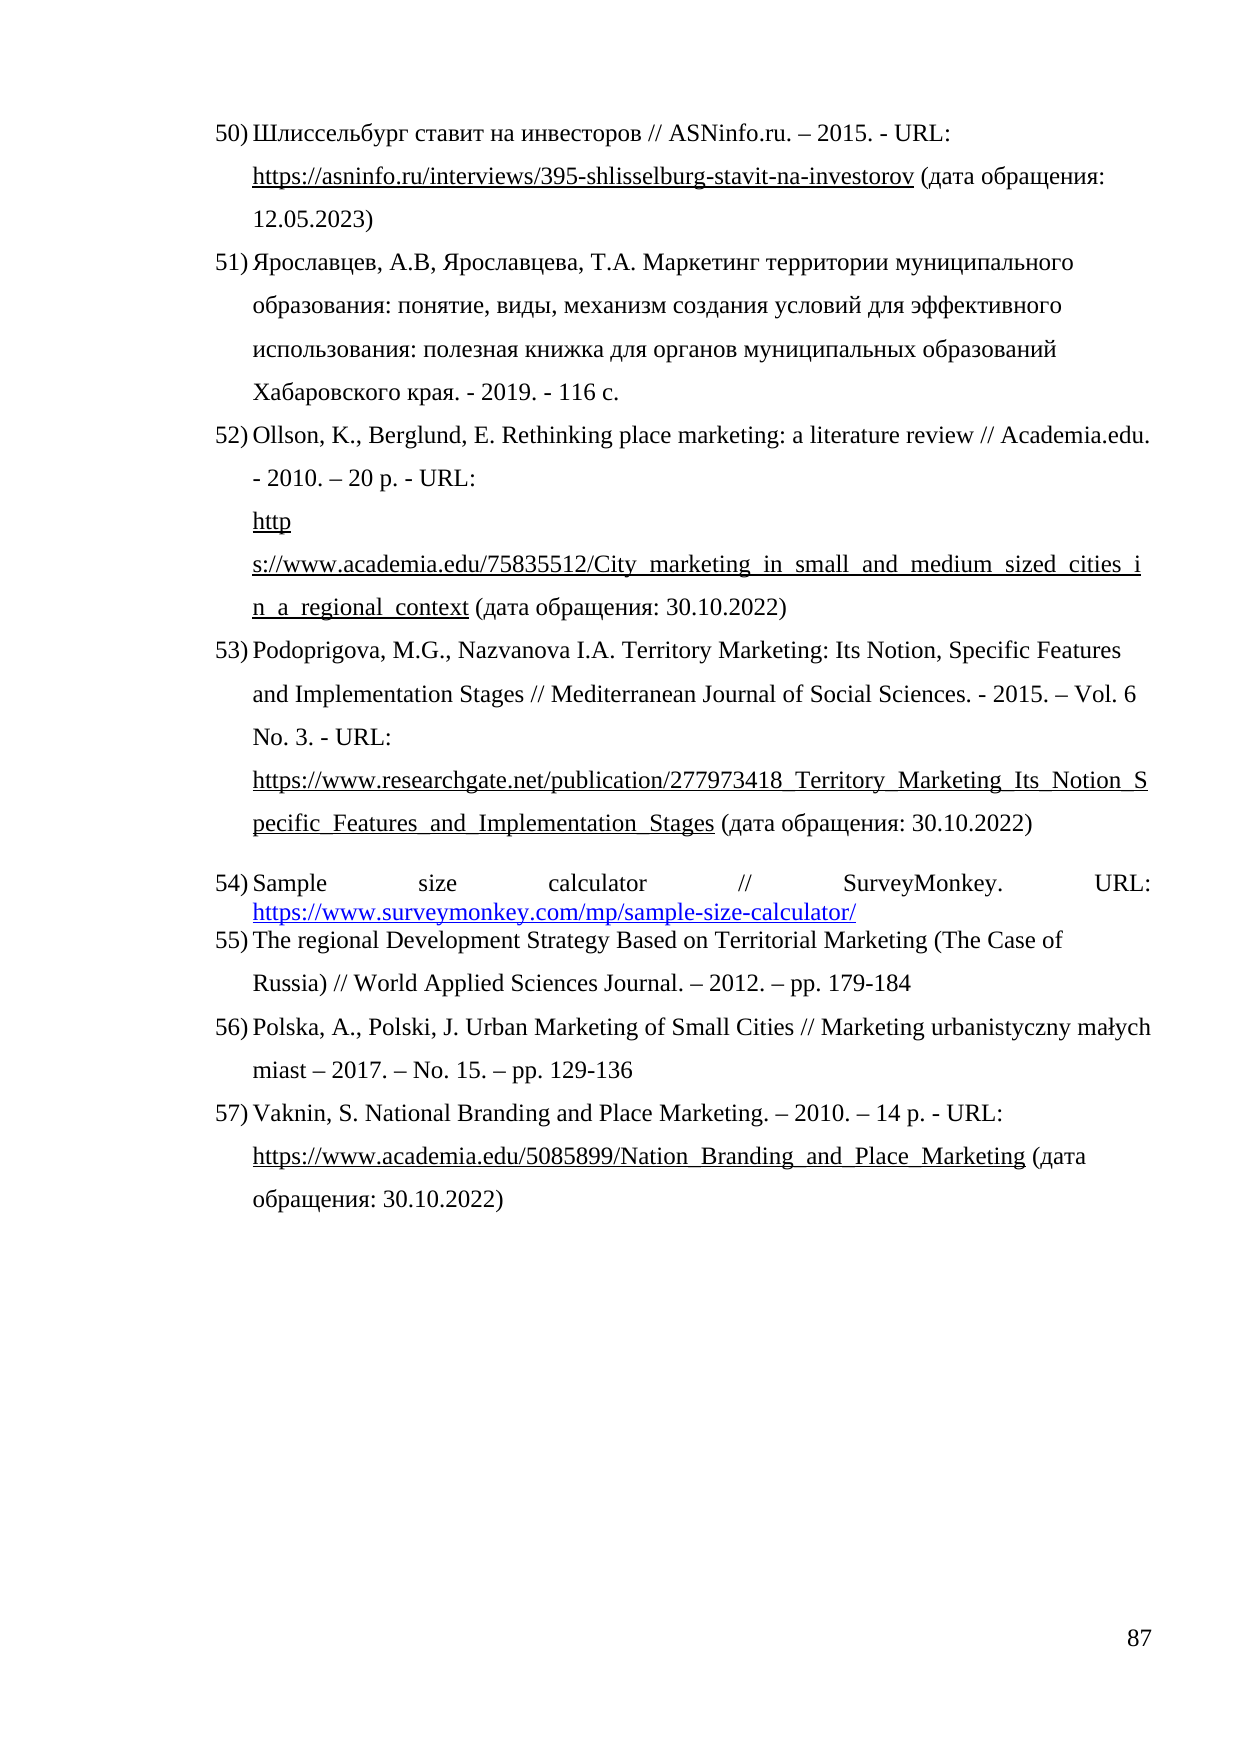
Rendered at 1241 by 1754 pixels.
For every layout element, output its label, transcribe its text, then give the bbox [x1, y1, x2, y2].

list Polska, A., Polski, J. Urban Marketing of Small Cities // Marketing urbanistyczny małych miast – 2017. – No. 15. – pp. 129-136 [215, 1012, 1152, 1083]
list Ярославцев, А.В, Ярославцева, Т.А. Маркетинг территории муниципального образования: понятие, виды, механизм создания условий для эффективного использования: полезная книжка для органов муниципальных образований Хабаровского края. - 2019. - 116 с. [215, 247, 1152, 406]
list Ollson, K., Berglund, E. Rethinking place marketing: a literature review // Academia.edu. - 2010. – 20 p. - URL: https://www.academia.edu/75835512/City_marketing_in_small_and_medium_sized_cities_in_a_regional_context (дата обращения: 30.10.2022) [215, 420, 1152, 621]
list Sample size calculator // SurveyMonkey. URL: https://www.surveymonkey.com/mp/sample-size-calculator/ [215, 868, 1152, 925]
list Podoprigova, M.G., Nazvanova I.A. Territory Marketing: Its Notion, Specific Features and Implementation Stages // Mediterranean Journal of Social Sciences. - 2015. – Vol. 6 No. 3. - URL: https://www.researchgate.net/publication/277973418_Territory_Marketing_Its_Notion_Specific_Features_and_Implementation_Stages (дата обращения: 30.10.2022) [215, 636, 1152, 837]
list Vaknin, S. National Branding and Place Marketing. – 2010. – 14 p. - URL: https://www.academia.edu/5085899/Nation_Branding_and_Place_Marketing (дата обращения: 30.10.2022) [215, 1098, 1152, 1213]
list Шлиссельбург ставит на инвесторов // ASNinfo.ru. – 2015. - URL: https://asninfo.ru/interviews/395-shlisselburg-stavit-na-investorov (дата обращения: 12.05.2023) [215, 118, 1152, 233]
list The regional Development Strategy Based on Territorial Marketing (The Case of Russia) // World Applied Sciences Journal. – 2012. – pp. 179-184 [215, 925, 1152, 997]
